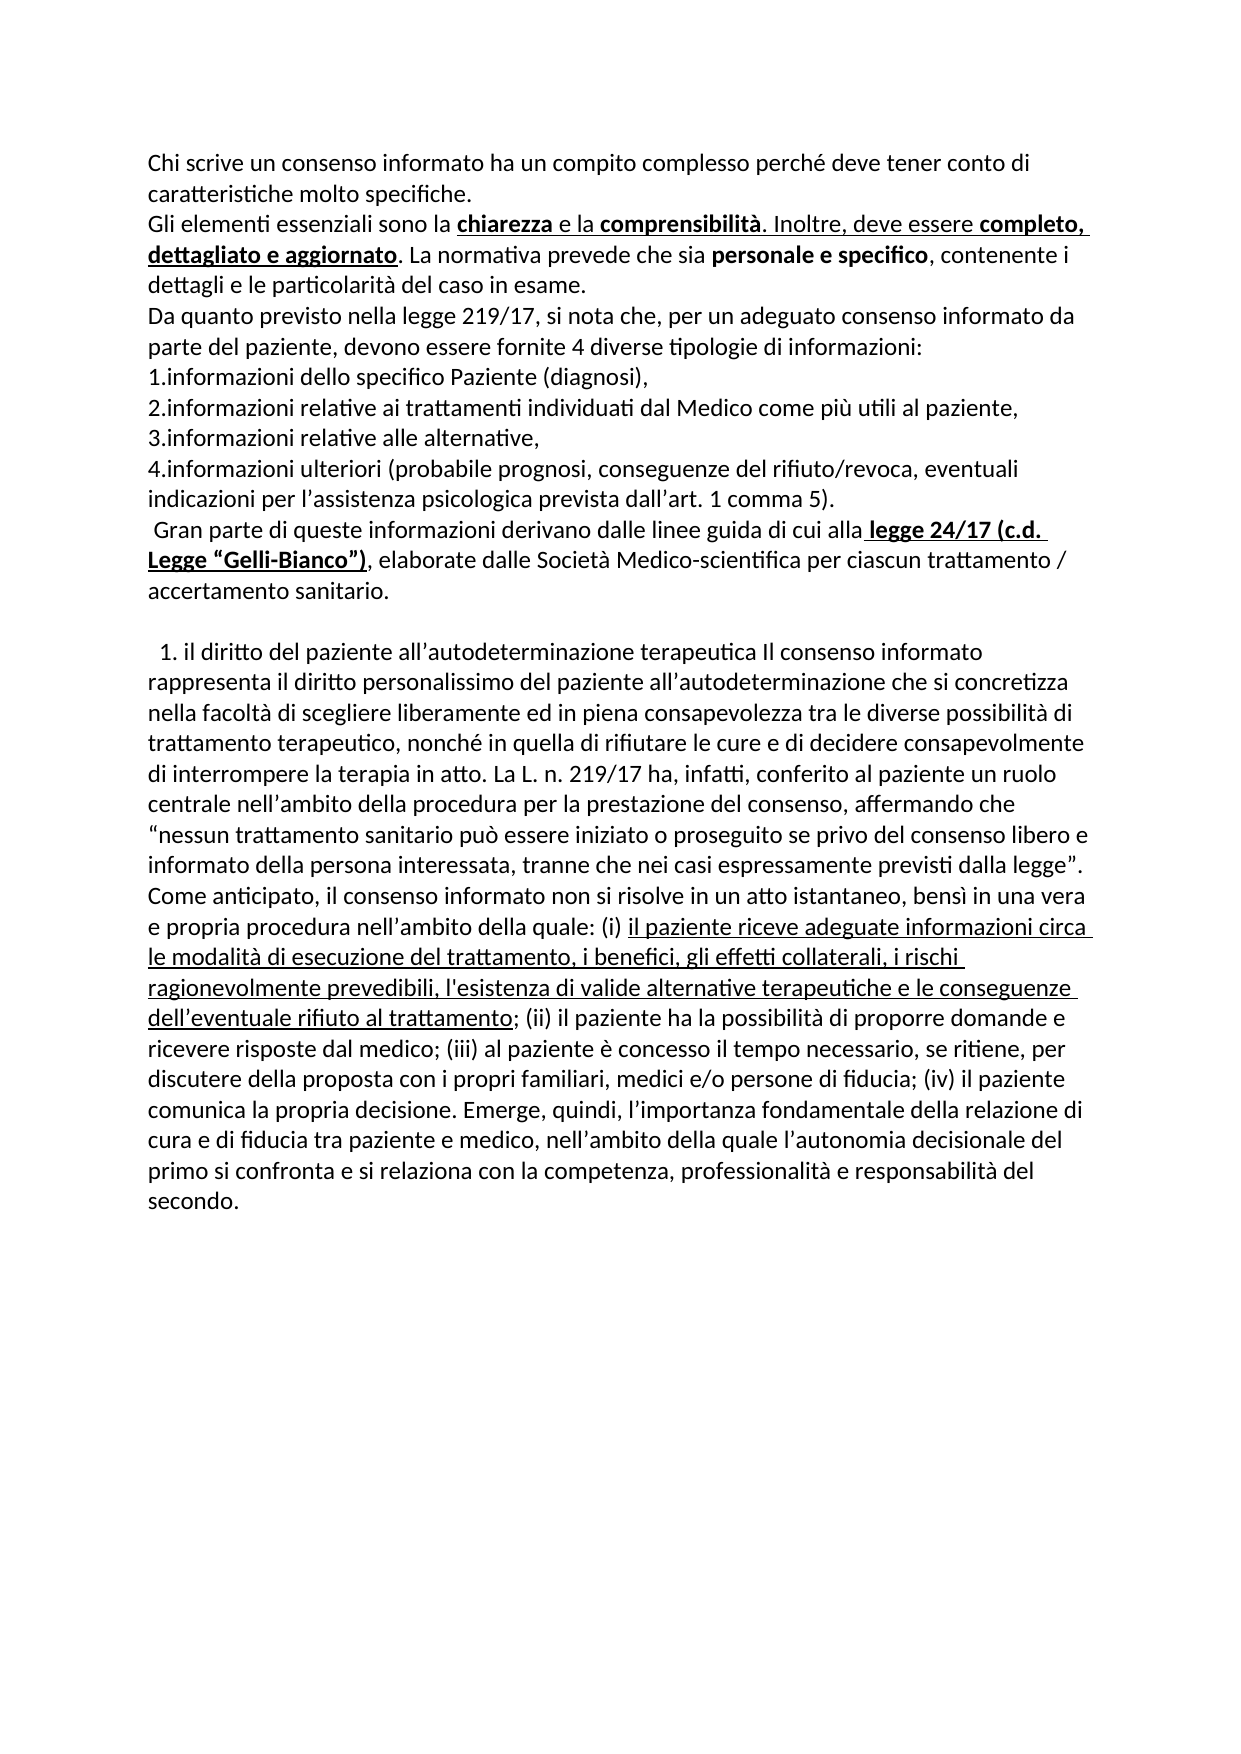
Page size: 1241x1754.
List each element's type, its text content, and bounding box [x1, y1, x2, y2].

text 1. il diritto del paziente all’autodeterminazione terapeutica Il consenso informato rappresenta il diritto personalissimo del paziente all’autodeterminazione che si concretizza nella facoltà di scegliere liberamente ed in piena consapevolezza tra le diverse possibilità di trattamento terapeutico, nonché in quella di rifiutare le cure e di decidere consapevolmente di interrompere la terapia in atto. La L. n. 219/17 ha, infatti, conferito al paziente un ruolo centrale nell’ambito della procedura per la prestazione del consenso, affermando che “nessun trattamento sanitario può essere iniziato o proseguito se privo del consenso libero e informato della persona interessata, tranne che nei casi espressamente previsti dalla legge”. Come anticipato, il consenso informato non si risolve in un atto istantaneo, bensì in una vera e propria procedura nell’ambito della quale: (i) il paziente riceve adeguate informazioni circa le modalità di esecuzione del trattamento, i benefici, gli effetti collaterali, i rischi ragionevolmente prevedibili, l'esistenza di valide alternative terapeutiche e le conseguenze dell’eventuale rifiuto al trattamento; (ii) il paziente ha la possibilità di proporre domande e ricevere risposte dal medico; (iii) al paziente è concesso il tempo necessario, se ritiene, per discutere della proposta con i propri familiari, medici e/o persone di fiducia; (iv) il paziente comunica la propria decisione. Emerge, quindi, l’importanza fondamentale della relazione di cura e di fiducia tra paziente e medico, nell’ambito della quale l’autonomia decisionale del primo si confronta e si relaziona con la competenza, professionalità e responsabilità del secondo. [148, 636, 1093, 1244]
text Da quanto previsto nella legge 219/17, si nota che, per un adeguato consenso informato da parte del paziente, devono essere fornite 4 diverse tipologie di informazioni: 1.informazioni dello specifico Paziente (diagnosi), 2.informazioni relative ai trattamenti individuati dal Medico come più utili al paziente, 3.informazioni relative alle alternative, 4.informazioni ulteriori (probabile prognosi, conseguenze del rifiuto/revoca, eventuali indicazioni per l’assistenza psicologica prevista dall’art. 1 comma 5). Gran parte di queste informazioni derivano dalle linee guida di cui alla legge 24/17 (c.d. Legge “Gelli-Bianco”), elaborate dalle Società Medico-scientifica per ciascun trattamento / accertamento sanitario. [148, 300, 1093, 605]
text Chi scrive un consenso informato ha un compito complesso perché deve tener conto di caratteristiche molto specifiche. Gli elementi essenziali sono la chiarezza e la comprensibilità. Inoltre, deve essere completo, dettagliato e aggiornato. La normativa prevede che sia personale e specifico, contenente i dettagli e le particolarità del caso in esame. [148, 148, 1093, 300]
